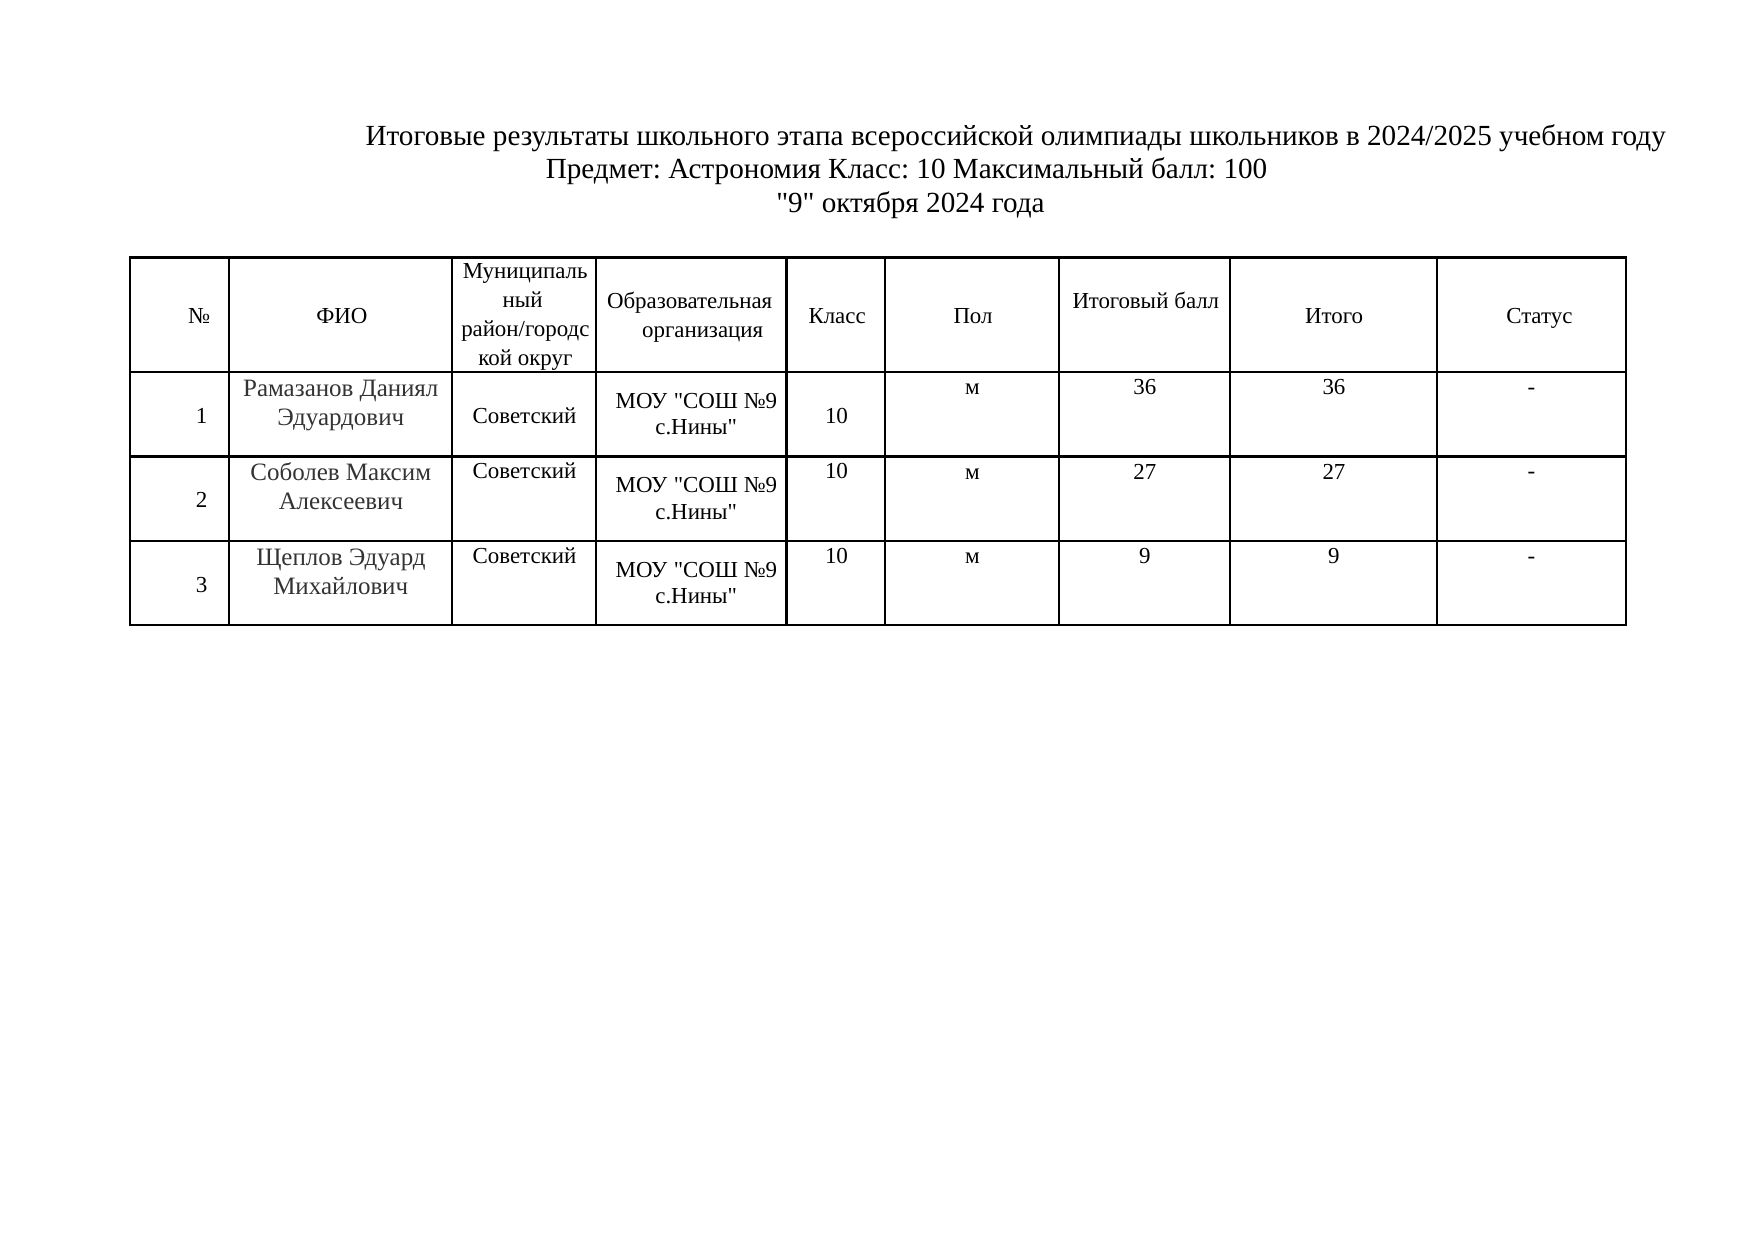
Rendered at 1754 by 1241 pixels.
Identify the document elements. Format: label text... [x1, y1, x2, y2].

table_cell - [1438, 458, 1625, 540]
table_cell 36 [1060, 373, 1229, 455]
table_cell 3 [131, 542, 228, 624]
table_cell м [886, 542, 1058, 624]
table_cell 9 [1231, 542, 1436, 624]
table_cell 10 [788, 542, 884, 624]
table_cell Рамазанов Даниял Эдуардович [230, 373, 451, 455]
table_cell 27 [1231, 458, 1436, 540]
table_cell 10 [788, 373, 884, 455]
table_cell 27 [1060, 458, 1229, 540]
table_cell 1 [131, 373, 228, 455]
table_cell Советский [453, 373, 595, 455]
table_cell м [886, 458, 1058, 540]
text Итоговые результаты школьного этапа всероссийской олимпиады школьников в 2024/2025 учебном году [118, 118, 1695, 152]
table_cell Соболев Максим Алексеевич [230, 458, 451, 540]
table_header Пол [886, 259, 1058, 371]
table_header Класс [788, 259, 884, 371]
table_cell - [1438, 373, 1625, 455]
table_header Муниципаль ный район/городс кой округ [453, 259, 595, 371]
table_header № [131, 259, 228, 371]
table_cell 36 [1231, 373, 1436, 455]
table_header Итоговый балл [1060, 259, 1229, 371]
table_cell Советский [453, 542, 595, 624]
table_header ФИО [230, 259, 451, 371]
table_cell МОУ "СОШ №9 с.Нины" [597, 373, 785, 455]
table_header Итого [1231, 259, 1436, 371]
table_cell - [1438, 542, 1625, 624]
table_cell 10 [788, 458, 884, 540]
table_header Статус [1438, 259, 1625, 371]
text Предмет: Астрономия Класс: 10 Максимальный балл: 100 [118, 152, 1695, 185]
table_cell 2 [131, 458, 228, 540]
table_cell Щеплов Эдуард Михайлович [230, 542, 451, 624]
text "9" октября 2024 года [118, 185, 1695, 219]
table_cell 9 [1060, 542, 1229, 624]
table_cell Советский [453, 458, 595, 540]
table_cell м [886, 373, 1058, 455]
table_cell МОУ "СОШ №9 с.Нины" [597, 458, 785, 540]
table_header Образовательная организация [597, 259, 785, 371]
table_cell МОУ "СОШ №9 с.Нины" [597, 542, 785, 624]
